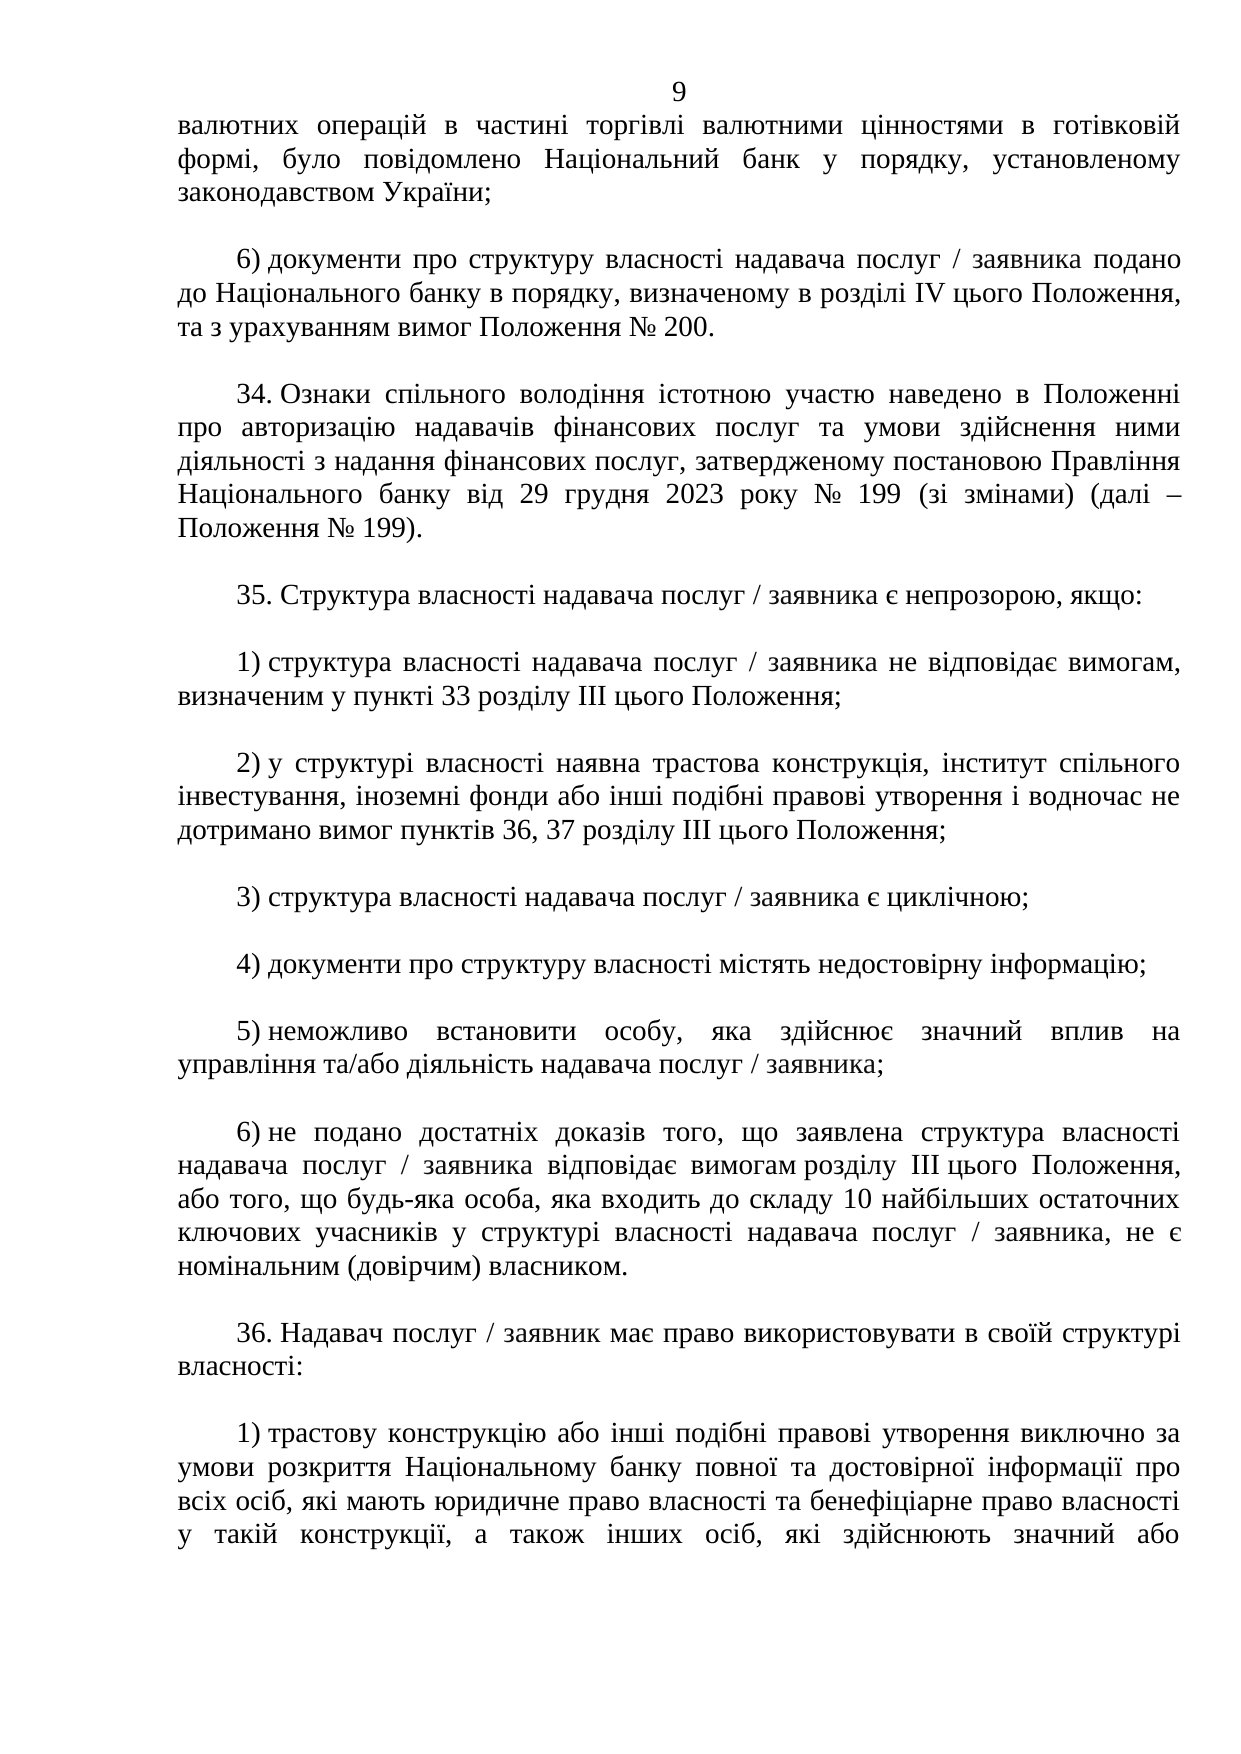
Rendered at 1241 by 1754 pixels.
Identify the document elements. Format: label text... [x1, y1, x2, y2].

list структура власності надавача послуг / заявника є циклічною; [177, 879, 1181, 912]
list Ознаки спільного володіння істотною участю наведено в Положенні про авторизацію надавачів фінансових послуг та умови здійснення ними діяльності з надання фінансових послуг, затвердженому постановою Правління Національного банку від 29 грудня 2023 року № 199 (зі змінами) (далі –Положення № 199). [177, 376, 1181, 543]
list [177, 1416, 1181, 1550]
list неможливо встановити особу, яка здійснює значний вплив на управління та/або діяльність надавача послуг / заявника; [177, 1013, 1181, 1080]
list документи про структуру власності містять недостовірну інформацію; [177, 946, 1181, 979]
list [177, 107, 1181, 208]
list структура власності надавача послуг / заявника не відповідає вимогам, визначеним у пункті 33 розділу III цього Положення; [177, 644, 1181, 711]
list Надавач послуг / заявник має право використовувати в своїй структурі власності: [177, 1315, 1181, 1382]
list не подано достатніх доказів того, що заявлена структура власності надавача послуг / заявника відповідає вимогам розділу III цього Положення, або того, що будь-яка особа, яка входить до складу 10 найбільших остаточних ключових учасників у структурі власності надавача послуг / заявника, не є номінальним (довірчим) власником. [177, 1114, 1181, 1281]
list Структура власності надавача послуг / заявника є непрозорою, якщо: [177, 577, 1181, 611]
list документи про структуру власності надавача послуг / заявника подано до Національного банку в порядку, визначеному в розділі IV цього Положення, та з урахуванням вимог Положення № 200. [177, 242, 1181, 342]
list у структурі власності наявна трастова конструкція, інститут спільного інвестування, іноземні фонди або інші подібні правові утворення і водночас не дотримано вимог пунктів 36, 37 розділу III цього Положення; [177, 745, 1181, 845]
